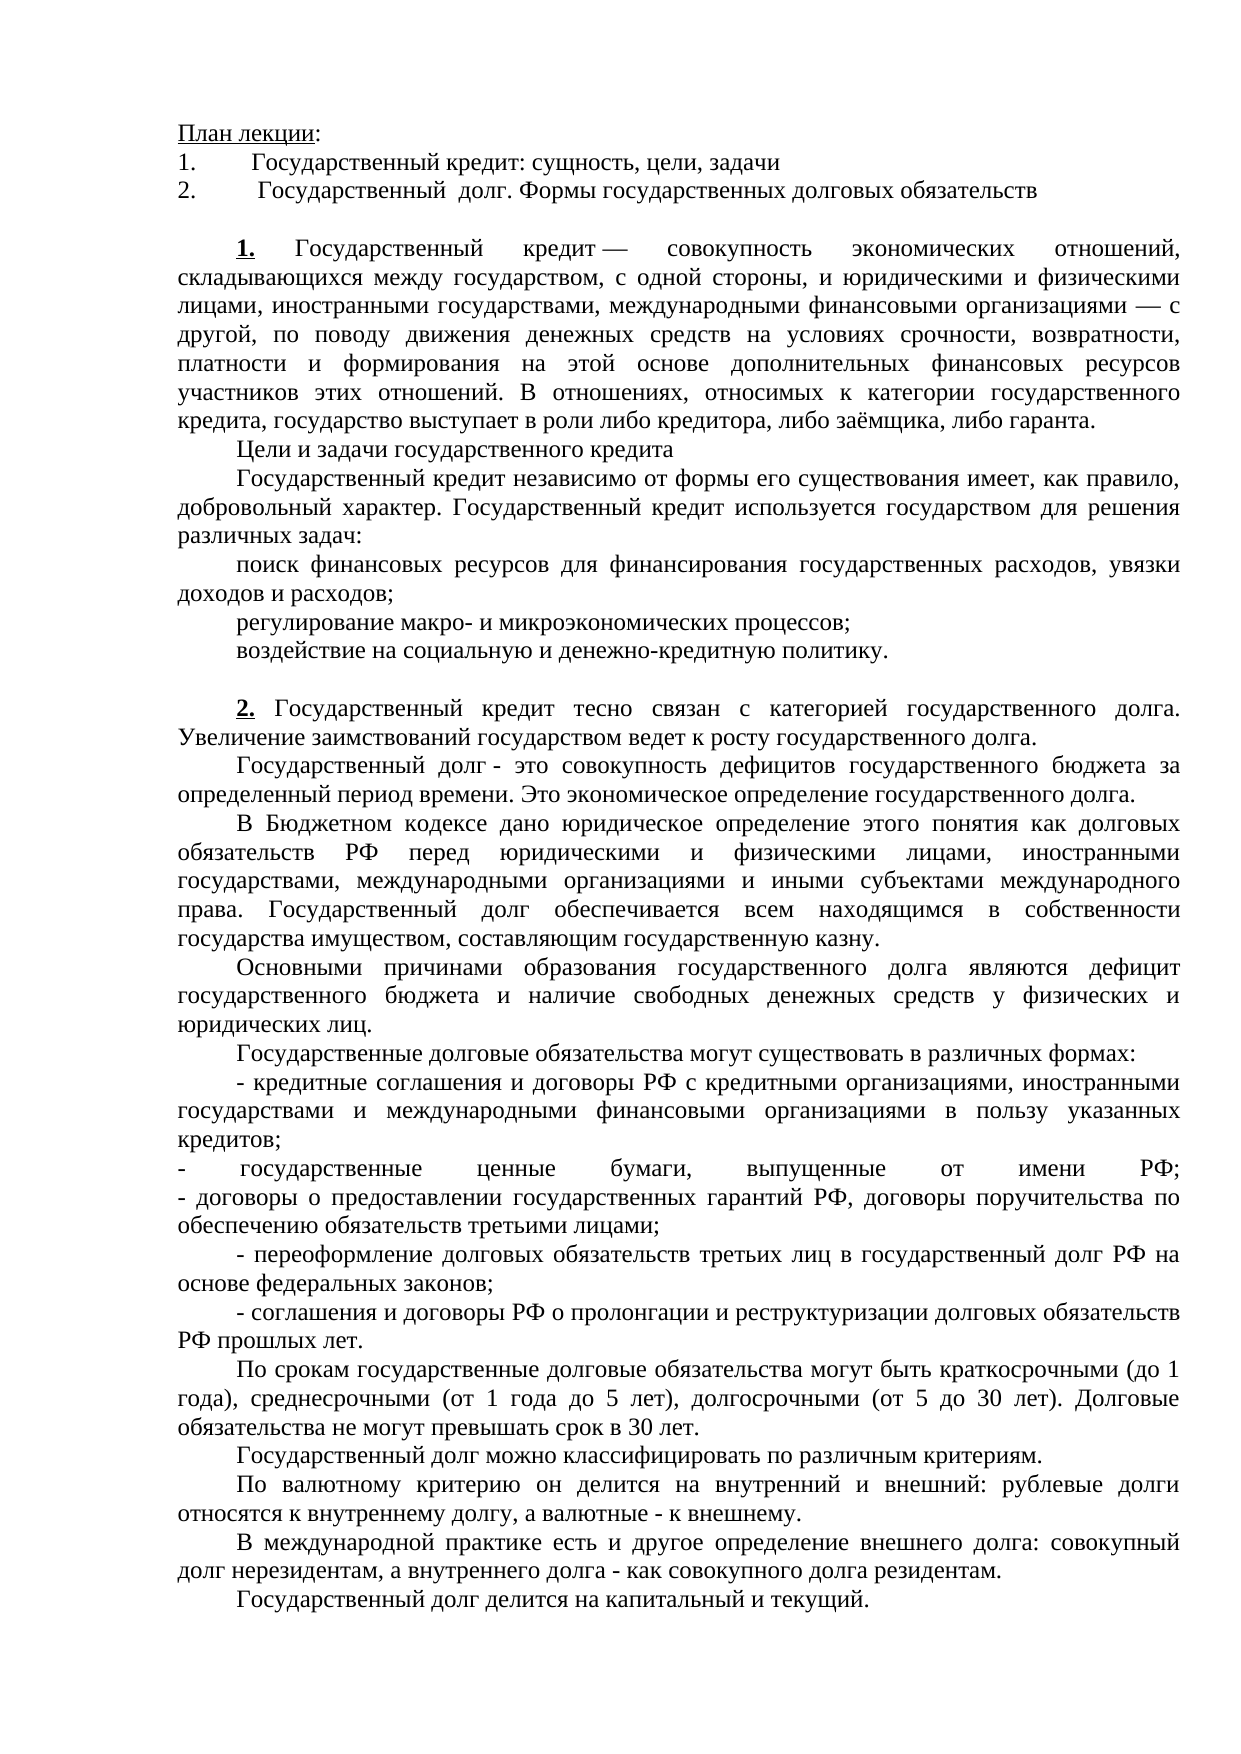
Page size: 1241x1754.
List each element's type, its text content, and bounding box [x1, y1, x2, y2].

text 2. Государственный долг. Формы государственных долговых обязательств [177, 176, 1181, 204]
text поиск финансовых ресурсов для финансирования государственных расходов, увязки доходов и расходов; [177, 549, 1181, 607]
text 2. Государственный кредит тесно связан с категорией государственного долга. Увеличение заимствований государством ведет к росту государственного долга. [177, 693, 1181, 751]
text - кредитные соглашения и договоры РФ с кредитными организациями, иностранными государствами и международными финансовыми организациями в пользу указанных кредитов; - государственные ценные бумаги, выпущенные от имени РФ; - договоры о предоставлении государственных гарантий РФ, договоры поручительства по обеспечению обязательств третьими лицами; [177, 1067, 1181, 1239]
text Государственный долг делится на капитальный и текущий. [177, 1584, 1181, 1613]
text регулирование макро- и микроэкономических процессов; [177, 607, 1181, 636]
text 1. Государственный кредит — совокупность экономических отношений, складывающихся между государством, с одной стороны, и юридическими и физическими лицами, иностранными государствами, международными финансовыми организациями — с другой, по поводу движения денежных средств на условиях срочности, возвратности, платности и формирования на этой основе дополнительных финансовых ресурсов участников этих отношений. В отношениях, относимых к категории государственного кредита, государство выступает в роли либо кредитора, либо заёмщика, либо гаранта. [177, 233, 1181, 434]
text План лекции: [177, 118, 1181, 147]
text По валютному критерию он делится на внутренний и внешний: рублевые долги относятся к внутреннему долгу, а валютные - к внешнему. [177, 1469, 1181, 1527]
text Государственный кредит независимо от формы его существования имеет, как правило, добровольный характер. Государственный кредит используется государством для решения различных задач: [177, 463, 1181, 549]
text В международной практике есть и другое определение внешнего долга: совокупный долг нерезидентам, а внутреннего долга - как совокупного долга резидентам. [177, 1527, 1181, 1584]
text - соглашения и договоры РФ о пролонгации и реструктуризации долговых обязательств РФ прошлых лет. [177, 1297, 1181, 1354]
text Цели и задачи государственного кредита [177, 434, 1181, 463]
text Государственный долг - это совокупность дефицитов государственного бюджета за определенный период времени. Это экономическое определение государственного долга. [177, 751, 1181, 808]
text Государственный долг можно классифицировать по различным критериям. [177, 1441, 1181, 1469]
text Основными причинами образования государственного долга являются дефицит государственного бюджета и наличие свободных денежных средств у физических и юридических лиц. [177, 952, 1181, 1038]
text воздействие на социальную и денежно-кредитную политику. [177, 636, 1181, 664]
text 1. Государственный кредит: сущность, цели, задачи [177, 147, 1181, 176]
text По срокам государственные долговые обязательства могут быть краткосрочными (до 1 года), среднесрочными (от 1 года до 5 лет), долгосрочными (от 5 до 30 лет). Долговые обязательства не могут превышать срок в 30 лет. [177, 1354, 1181, 1441]
text В Бюджетном кодексе дано юридическое определение этого понятия как долговых обязательств РФ перед юридическими и физическими лицами, иностранными государствами, международными организациями и иными субъектами международного права. Государственный долг обеспечивается всем находящимся в собственности государства имуществом, составляющим государственную казну. [177, 808, 1181, 952]
text - переоформление долговых обязательств третьих лиц в государственный долг РФ на основе федеральных законов; [177, 1239, 1181, 1297]
text Государственные долговые обязательства могут существовать в различных формах: [177, 1038, 1181, 1067]
